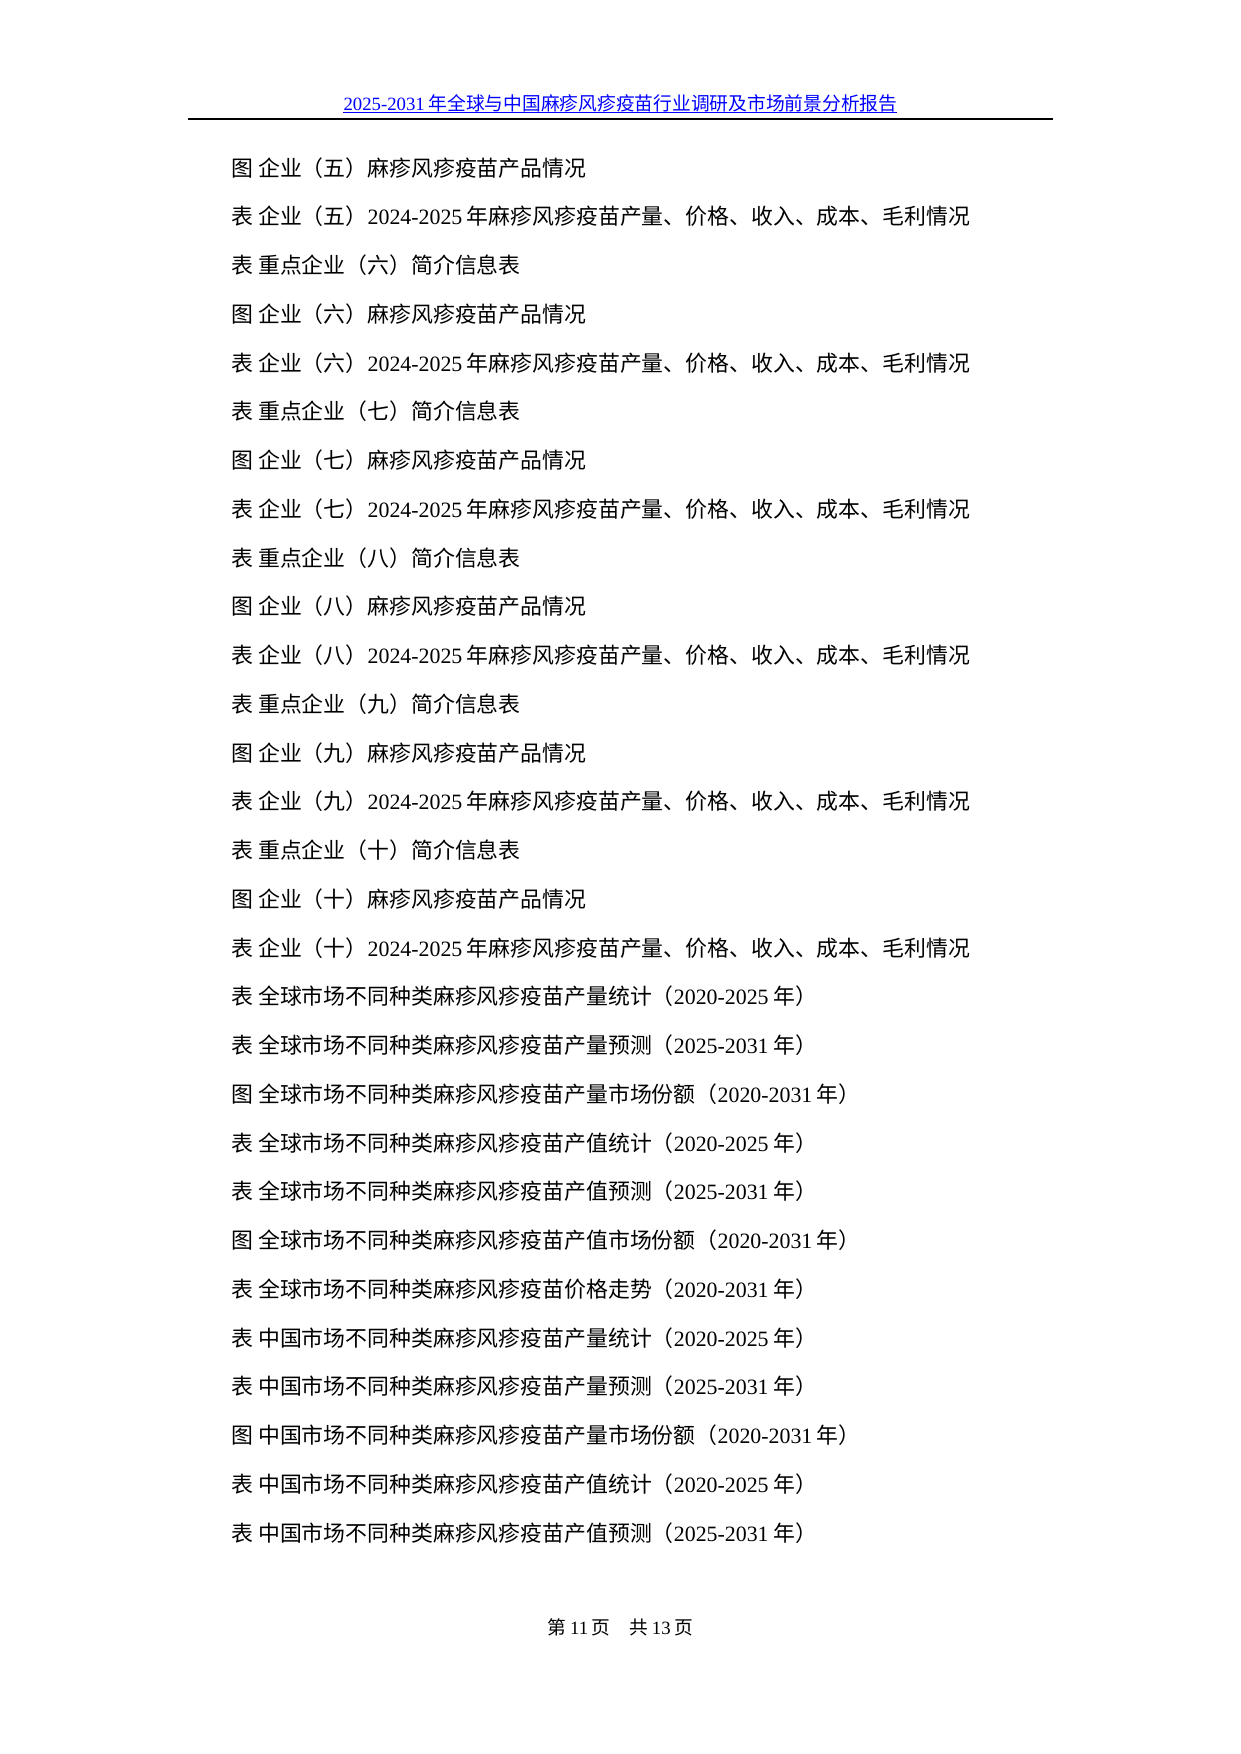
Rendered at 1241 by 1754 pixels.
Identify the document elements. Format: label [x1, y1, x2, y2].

text [187, 150, 1053, 1548]
